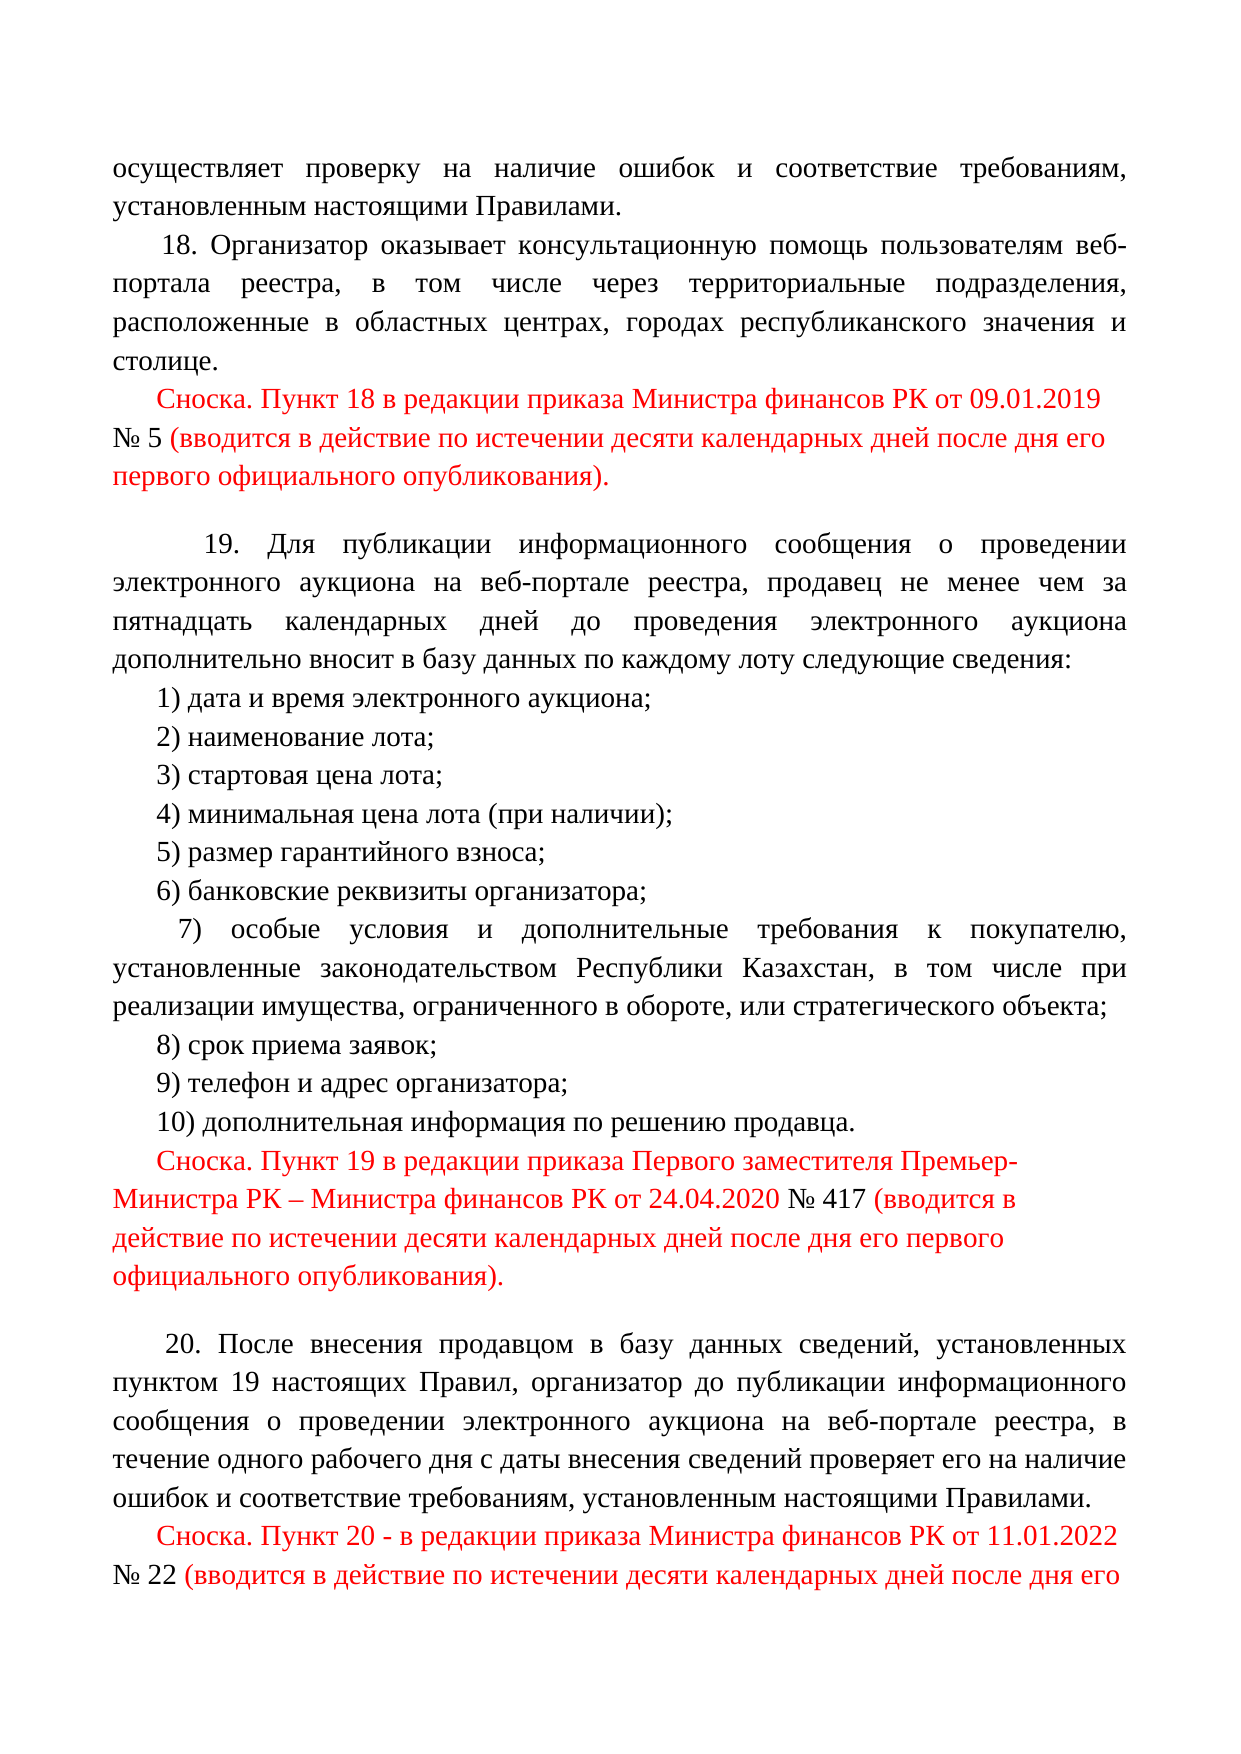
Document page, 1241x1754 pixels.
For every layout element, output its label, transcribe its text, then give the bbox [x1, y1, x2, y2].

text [112, 150, 1128, 222]
text 18. Организатор оказывает консультационную помощь пользователям веб-портала реестра, в том числе через территориальные подразделения, расположенные в областных центрах, городах республиканского значения и столице. [112, 227, 1128, 376]
text 8) срок приема заявок; [112, 1027, 1128, 1061]
text Сноска. Пункт 19 в редакции приказа Первого заместителя Премьер-Министра РК – Министра финансов РК от 24.04.2020 № 417 (вводится в действие по истечении десяти календарных дней после дня его первого официального опубликования). [112, 1143, 1128, 1322]
text 6) банковские реквизиты организатора; [112, 873, 1128, 906]
text 7) особые условия и дополнительные требования к покупателю, установленные законодательством Республики Казахстан, в том числе при реализации имущества, ограниченного в обороте, или стратегического объекта; [112, 911, 1128, 1022]
text 4) минимальная цена лота (при наличии); [112, 796, 1128, 829]
text 10) дополнительная информация по решению продавца. [112, 1104, 1128, 1138]
text 20. После внесения продавцом в базу данных сведений, установленных пунктом 19 настоящих Правил, организатор до публикации информационного сообщения о проведении электронного аукциона на веб-портале реестра, в течение одного рабочего дня с даты внесения сведений проверяет его на наличие ошибок и соответствие требованиям, установленным настоящими Правилами. [112, 1326, 1128, 1513]
text 5) размер гарантийного взноса; [112, 834, 1128, 868]
text 1) дата и время электронного аукциона; [112, 680, 1128, 714]
text Сноска. Пункт 18 в редакции приказа Министра финансов РК от 09.01.2019 № 5 (вводится в действие по истечении десяти календарных дней после дня его первого официального опубликования). [112, 381, 1128, 522]
text 3) стартовая цена лота; [112, 757, 1128, 791]
text 19. Для публикации информационного сообщения о проведении электронного аукциона на веб-портале реестра, продавец не менее чем за пятнадцать календарных дней до проведения электронного аукциона дополнительно вносит в базу данных по каждому лоту следующие сведения: [112, 526, 1128, 675]
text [112, 1518, 1128, 1591]
text 9) телефон и адрес организатора; [112, 1066, 1128, 1099]
text 2) наименование лота; [112, 719, 1128, 752]
